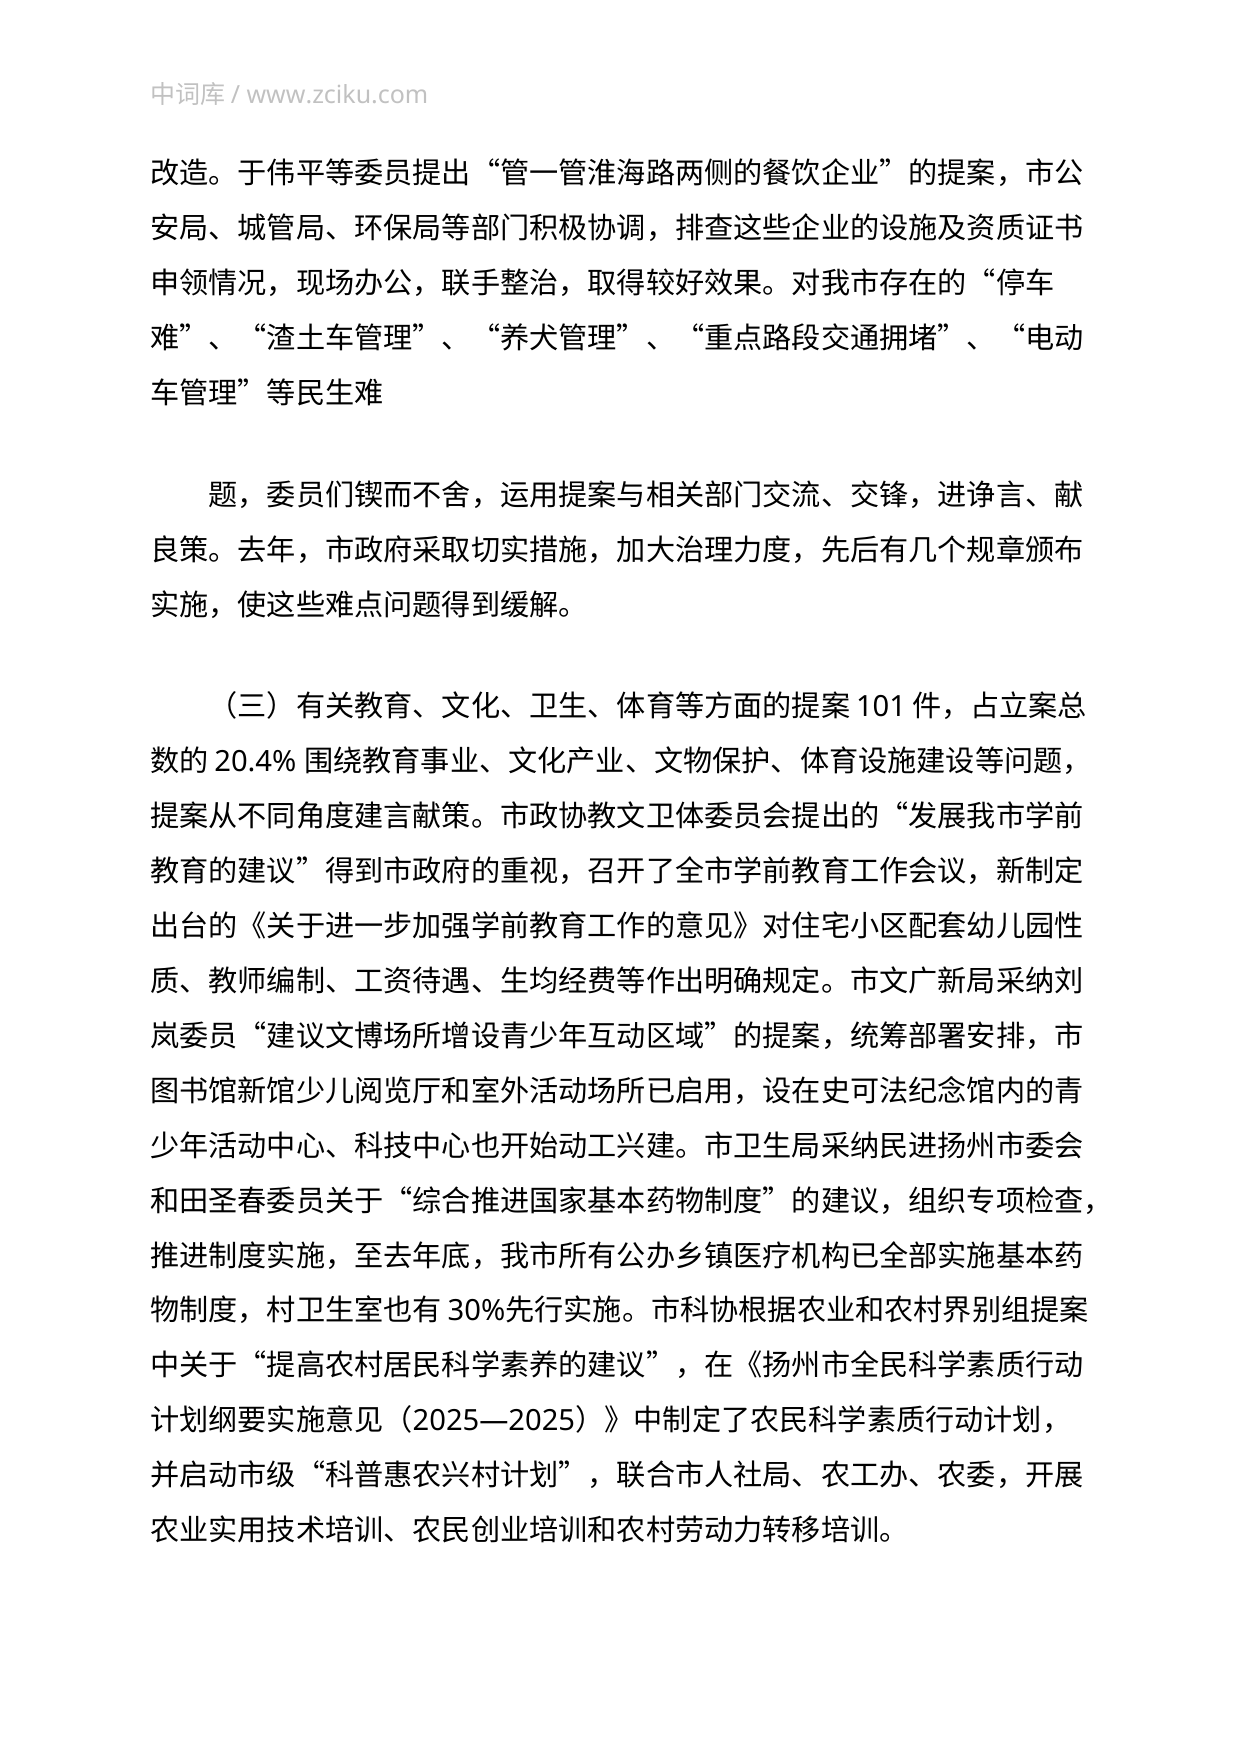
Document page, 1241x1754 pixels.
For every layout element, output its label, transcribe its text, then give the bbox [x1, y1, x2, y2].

text 题，委员们锲而不舍，运用提案与相关部门交流、交锋，进诤言、献良策。去年，市政府采取切实措施，加大治理力度，先后有几个规章颁布实施，使这些难点问题得到缓解。 [150, 471, 1090, 623]
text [150, 150, 1090, 412]
text （三）有关教育、文化、卫生、体育等方面的提案101件，占立案总数的20.4% 围绕教育事业、文化产业、文物保护、体育设施建设等问题，提案从不同角度建言献策。市政协教文卫体委员会提出的“发展我市学前教育的建议”得到市政府的重视，召开了全市学前教育工作会议，新制定出台的《关于进一步加强学前教育工作的意见》对住宅小区配套幼儿园性质、教师编制、工资待遇、生均经费等作出明确规定。市文广新局采纳刘岚委员“建议文博场所增设青少年互动区域”的提案，统筹部署安排，市图书馆新馆少儿阅览厅和室外活动场所已启用，设在史可法纪念馆内的青少年活动中心、科技中心也开始动工兴建。市卫生局采纳民进扬州市委会和田圣春委员关于“综合推进国家基本药物制度”的建议，组织专项检查，推进制度实施，至去年底，我市所有公办乡镇医疗机构已全部实施基本药物制度，村卫生室也有30%先行实施。市科协根据农业和农村界别组提案中关于“提高农村居民科学素养的建议”，在《扬州市全民科学素质行动计划纲要实施意见（2025—2025）》中制定了农民科学素质行动计划，并启动市级“科普惠农兴村计划”，联合市人社局、农工办、农委，开展农业实用技术培训、农民创业培训和农村劳动力转移培训。 [150, 683, 1090, 1549]
